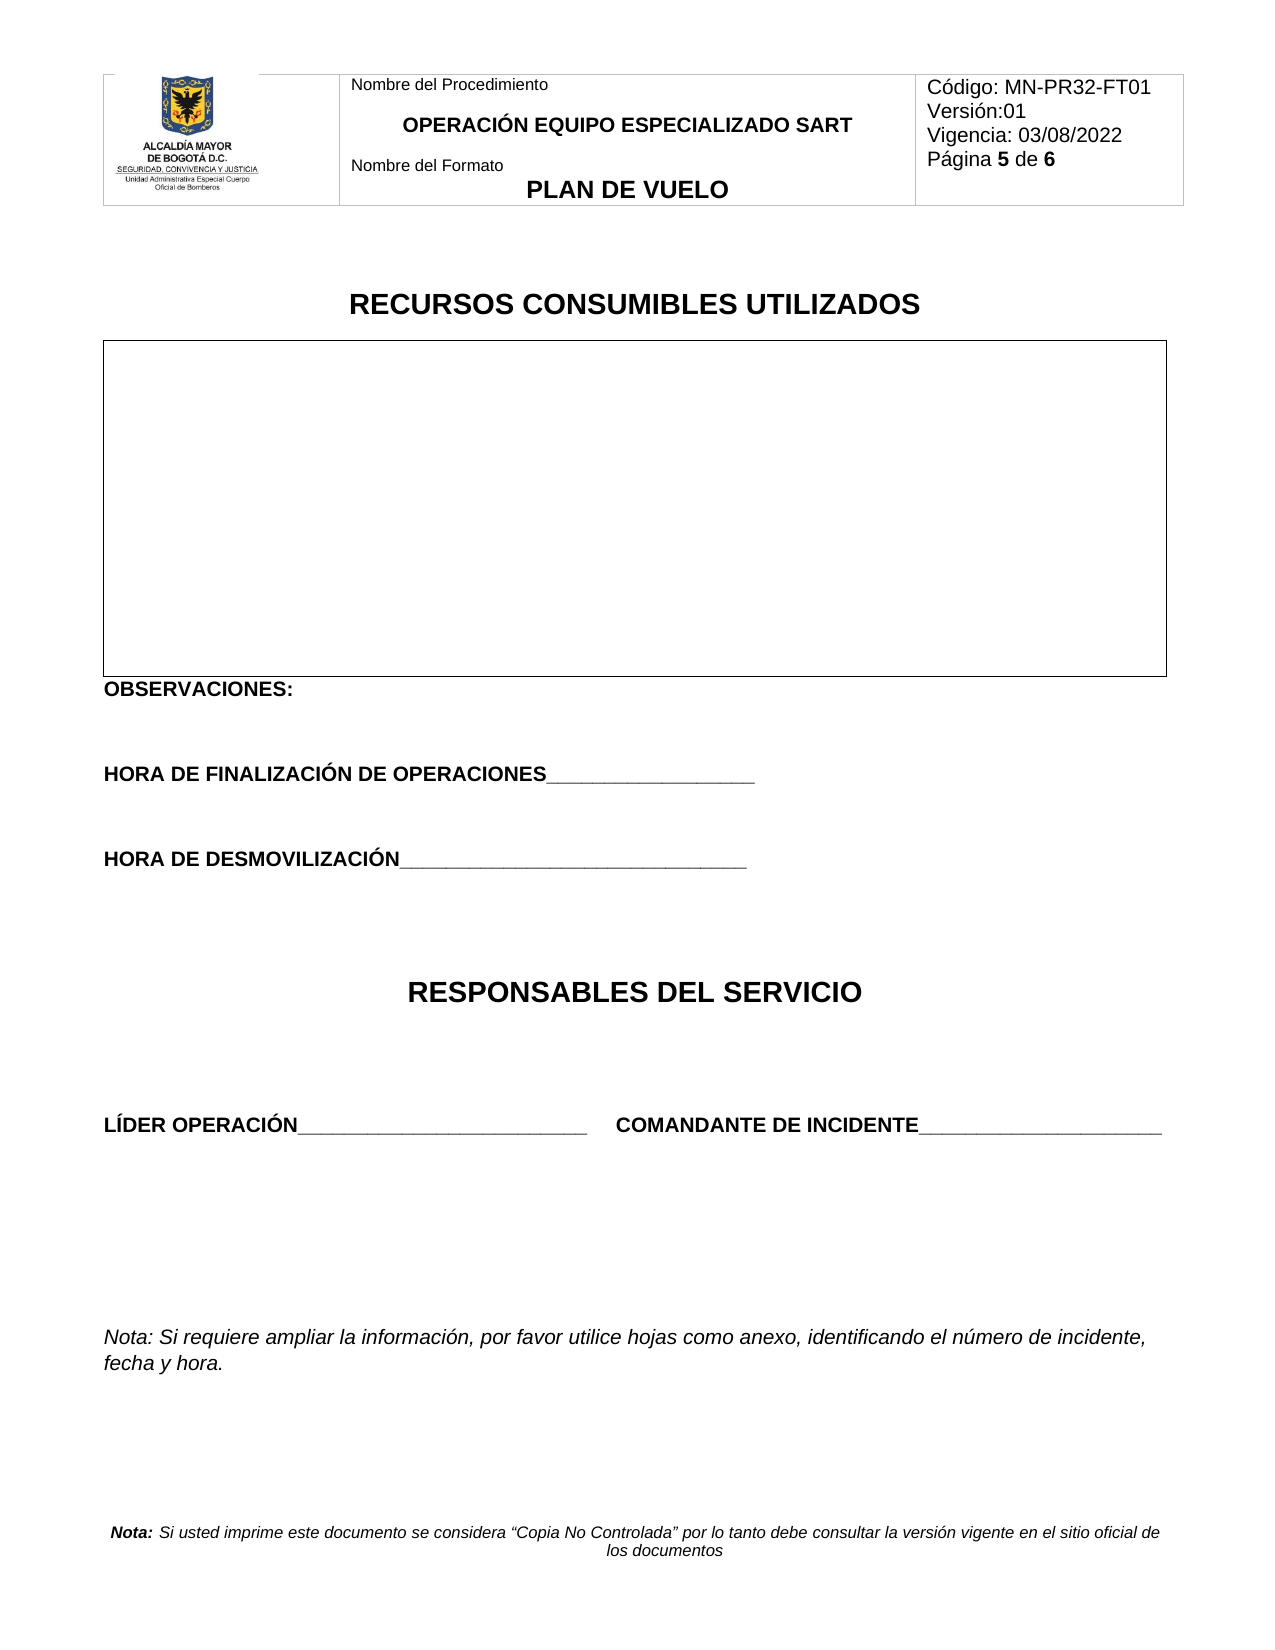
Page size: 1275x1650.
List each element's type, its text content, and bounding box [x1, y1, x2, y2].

picture [114, 74, 259, 192]
text HORA DE FINALIZACIÓN DE OPERACIONES__________________ [103, 762, 1167, 786]
text RECURSOS CONSUMIBLES UTILIZADOS [103, 287, 1167, 320]
text OBSERVACIONES: [103, 677, 1167, 701]
text HORA DE DESMOVILIZACIÓN______________________________ [103, 847, 1167, 871]
table_header [104, 341, 1166, 676]
text LÍDER OPERACIÓN_________________________ COMANDANTE DE INCIDENTE_____________________ [103, 1112, 1167, 1136]
text Nota: Si requiere ampliar la información, por favor utilice hojas como anexo, identificando el número de incidente, fecha y hora. [103, 1325, 1167, 1375]
text RESPONSABLES DEL SERVICIO [103, 975, 1167, 1008]
